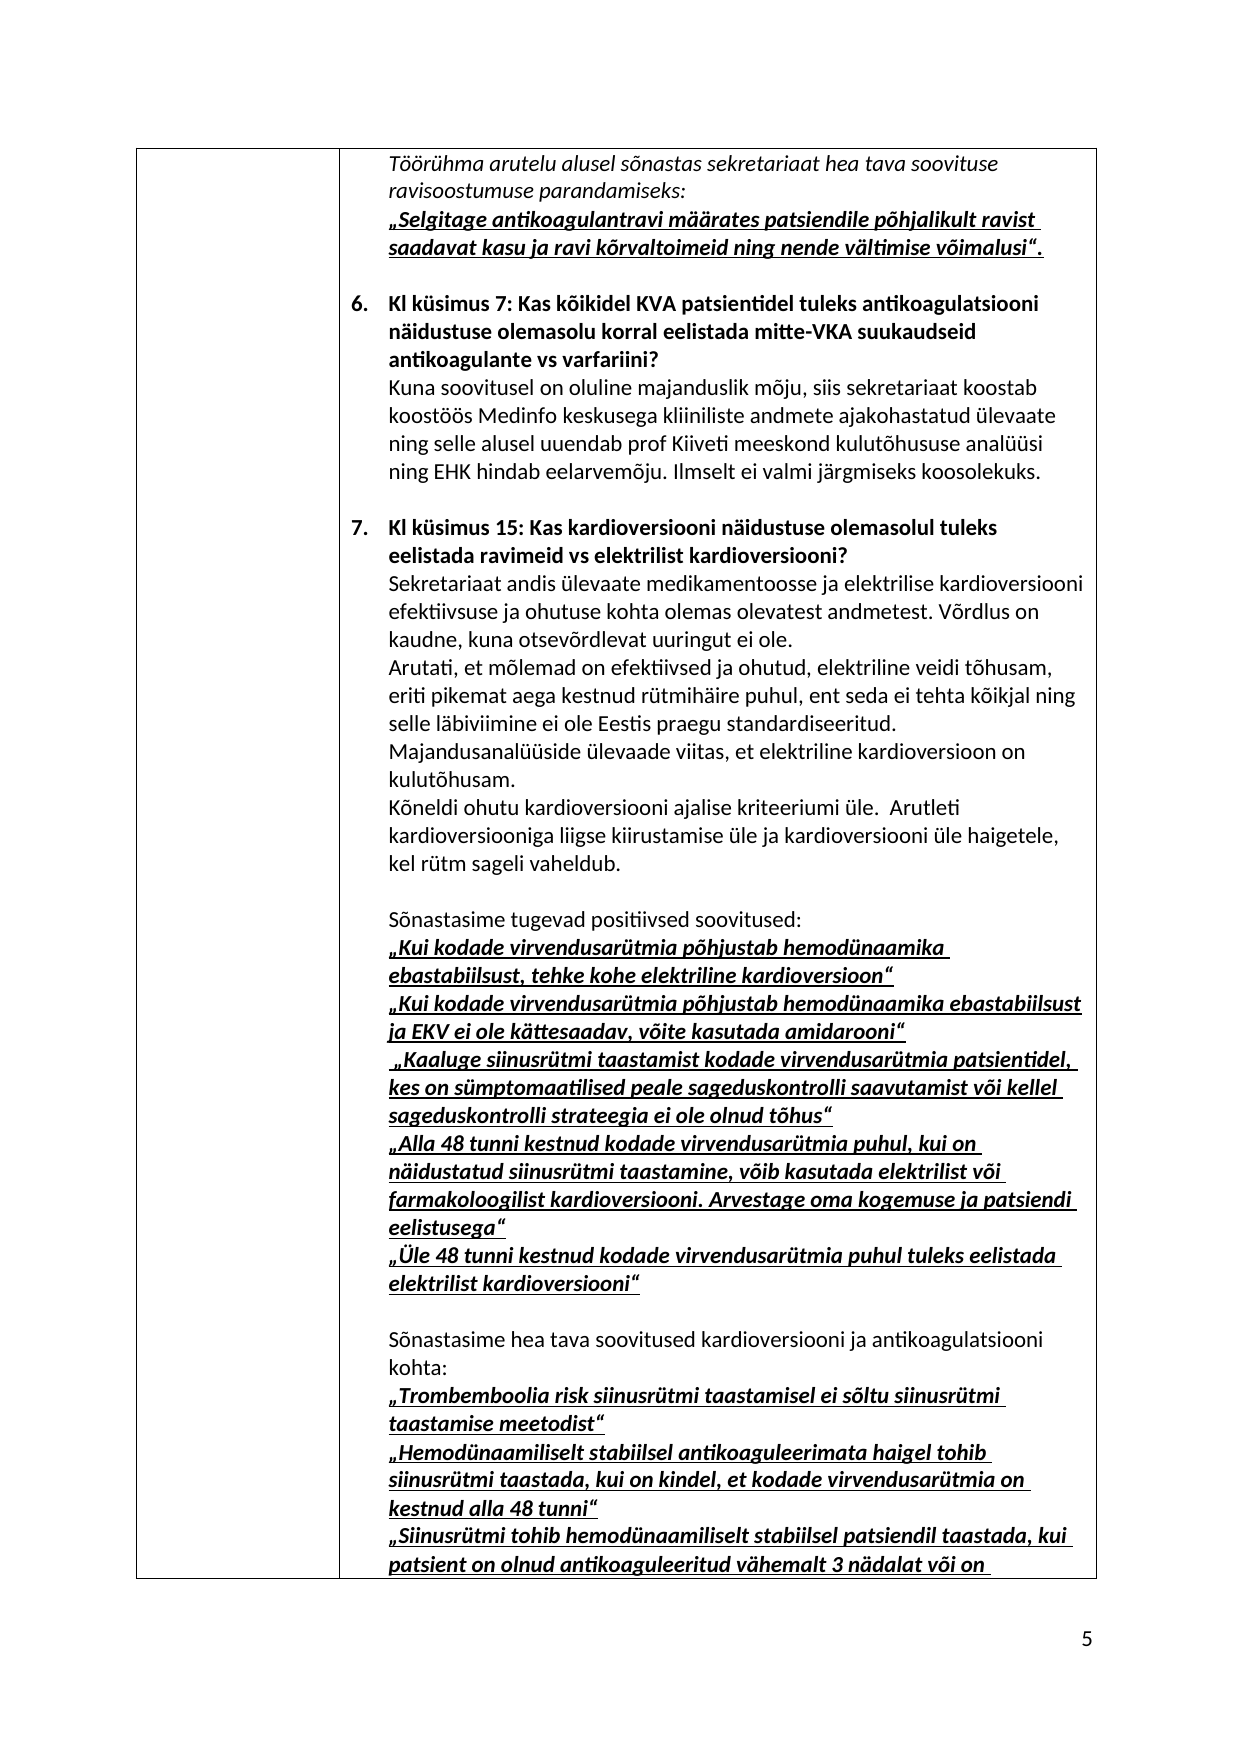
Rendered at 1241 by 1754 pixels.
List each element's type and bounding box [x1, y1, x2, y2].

table_cell [137, 149, 339, 1578]
table_cell [340, 149, 1096, 1578]
